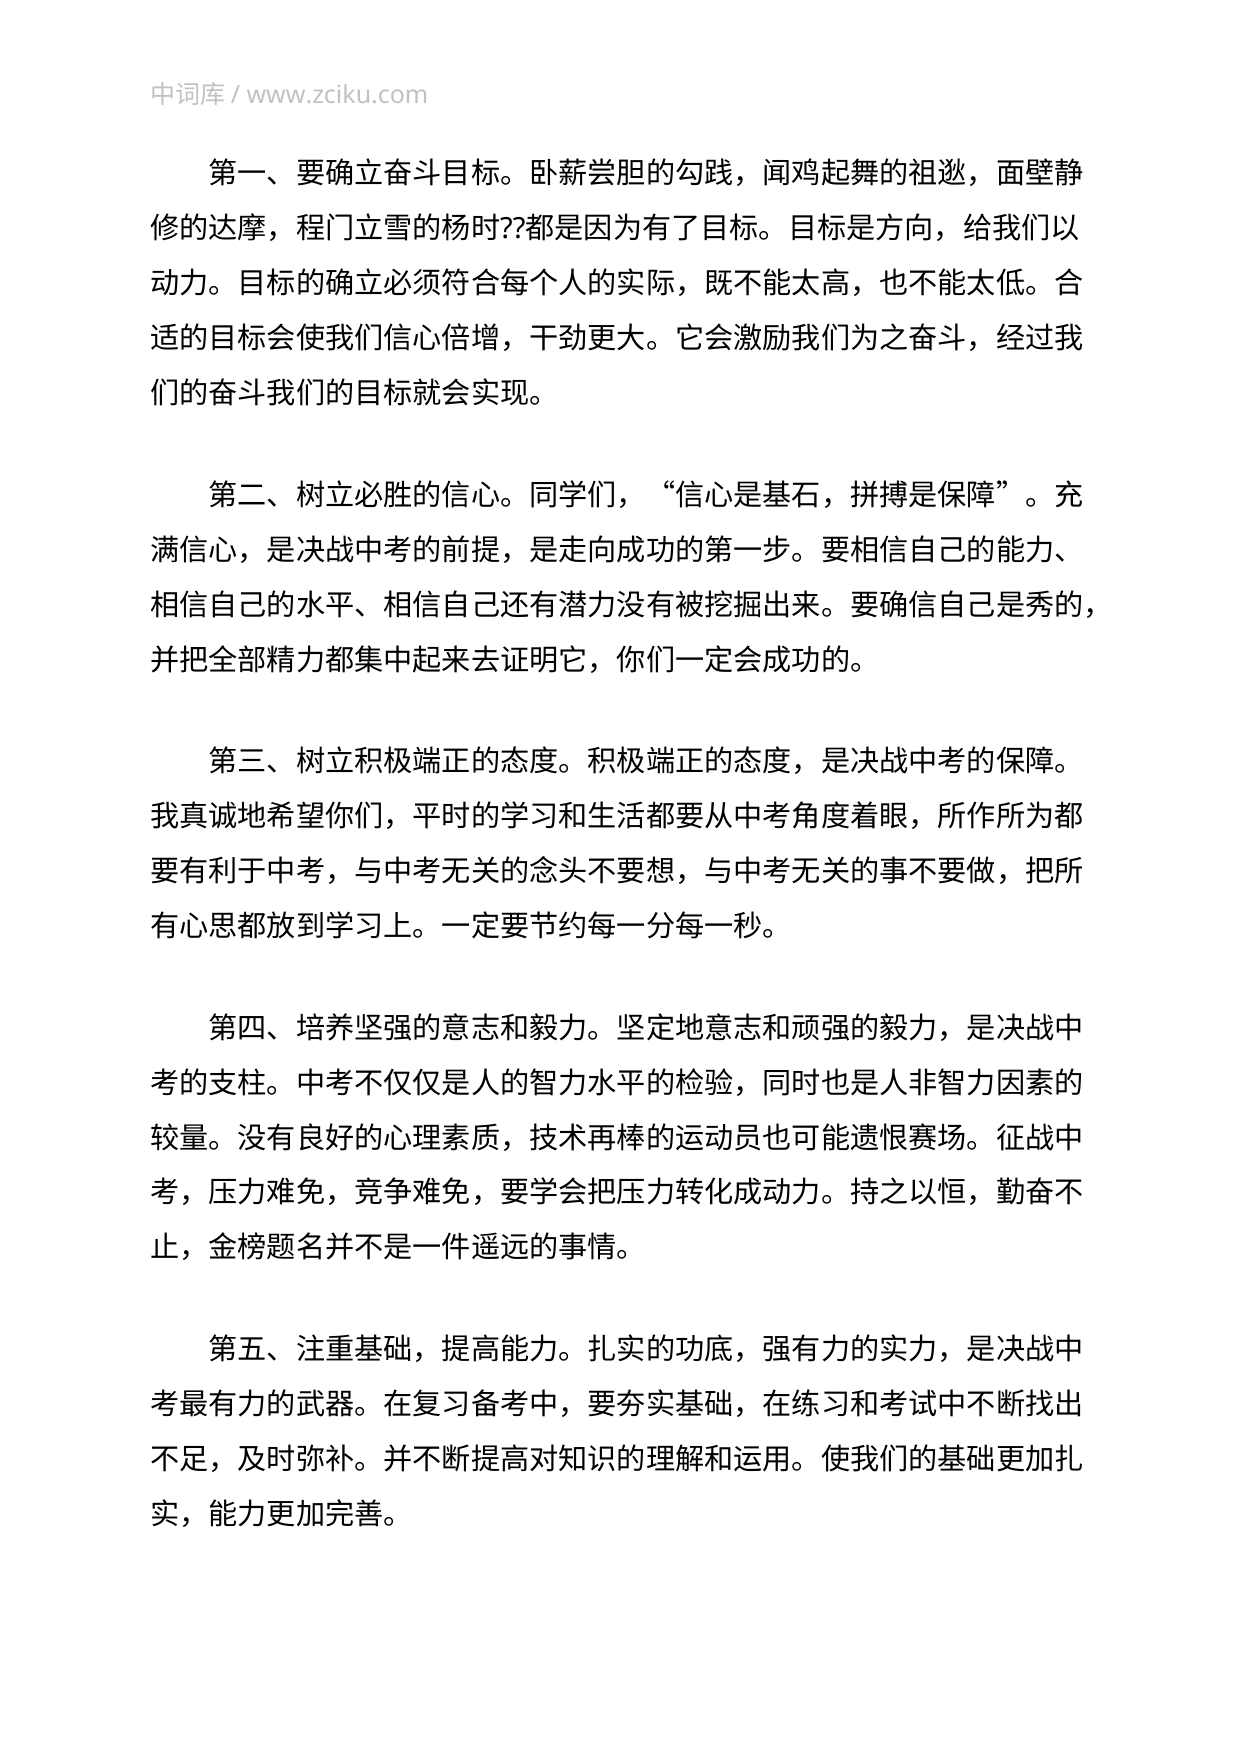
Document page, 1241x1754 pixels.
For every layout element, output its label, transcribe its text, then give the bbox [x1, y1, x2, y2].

text 第五、注重基础，提高能力。扎实的功底，强有力的实力，是决战中考最有力的武器。在复习备考中，要夯实基础，在练习和考试中不断找出不足，及时弥补。并不断提高对知识的理解和运用。使我们的基础更加扎实，能力更加完善。 [150, 1326, 1090, 1533]
text 第三、树立积极端正的态度。积极端正的态度，是决战中考的保障。我真诚地希望你们，平时的学习和生活都要从中考角度着眼，所作所为都要有利于中考，与中考无关的念头不要想，与中考无关的事不要做，把所有心思都放到学习上。一定要节约每一分每一秒。 [150, 738, 1090, 945]
text 第四、培养坚强的意志和毅力。坚定地意志和顽强的毅力，是决战中考的支柱。中考不仅仅是人的智力水平的检验，同时也是人非智力因素的较量。没有良好的心理素质，技术再棒的运动员也可能遗恨赛场。征战中考，压力难免，竞争难免，要学会把压力转化成动力。持之以恒，勤奋不止，金榜题名并不是一件遥远的事情。 [150, 1004, 1090, 1266]
text 第一、要确立奋斗目标。卧薪尝胆的勾践，闻鸡起舞的祖逖，面壁静修的达摩，程门立雪的杨时??都是因为有了目标。目标是方向，给我们以动力。目标的确立必须符合每个人的实际，既不能太高，也不能太低。合适的目标会使我们信心倍增，干劲更大。它会激励我们为之奋斗，经过我们的奋斗我们的目标就会实现。 [150, 150, 1090, 412]
text 第二、树立必胜的信心。同学们，“信心是基石，拼搏是保障”。充满信心，是决战中考的前提，是走向成功的第一步。要相信自己的能力、相信自己的水平、相信自己还有潜力没有被挖掘出来。要确信自己是秀的，并把全部精力都集中起来去证明它，你们一定会成功的。 [150, 471, 1090, 678]
